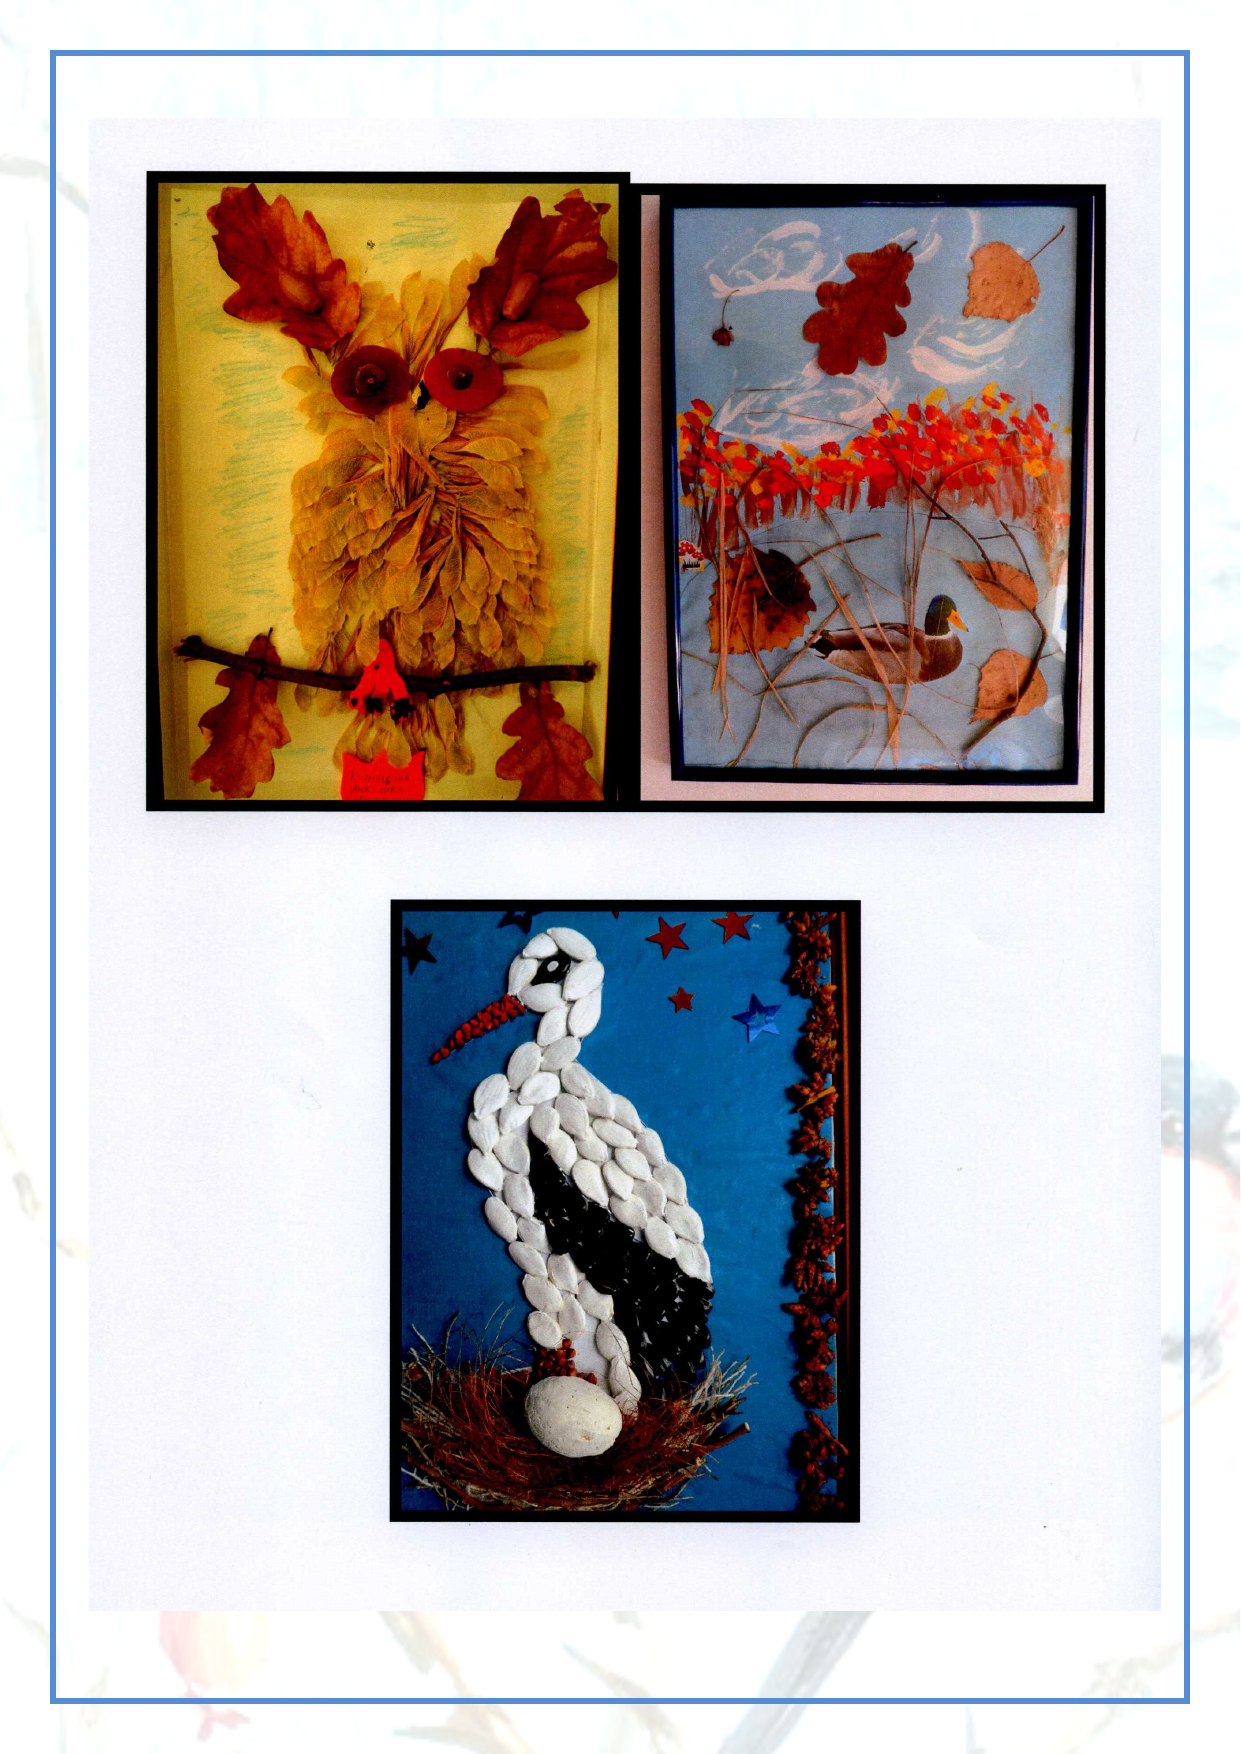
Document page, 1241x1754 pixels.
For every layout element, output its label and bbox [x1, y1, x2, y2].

picture [88, 118, 1161, 1611]
